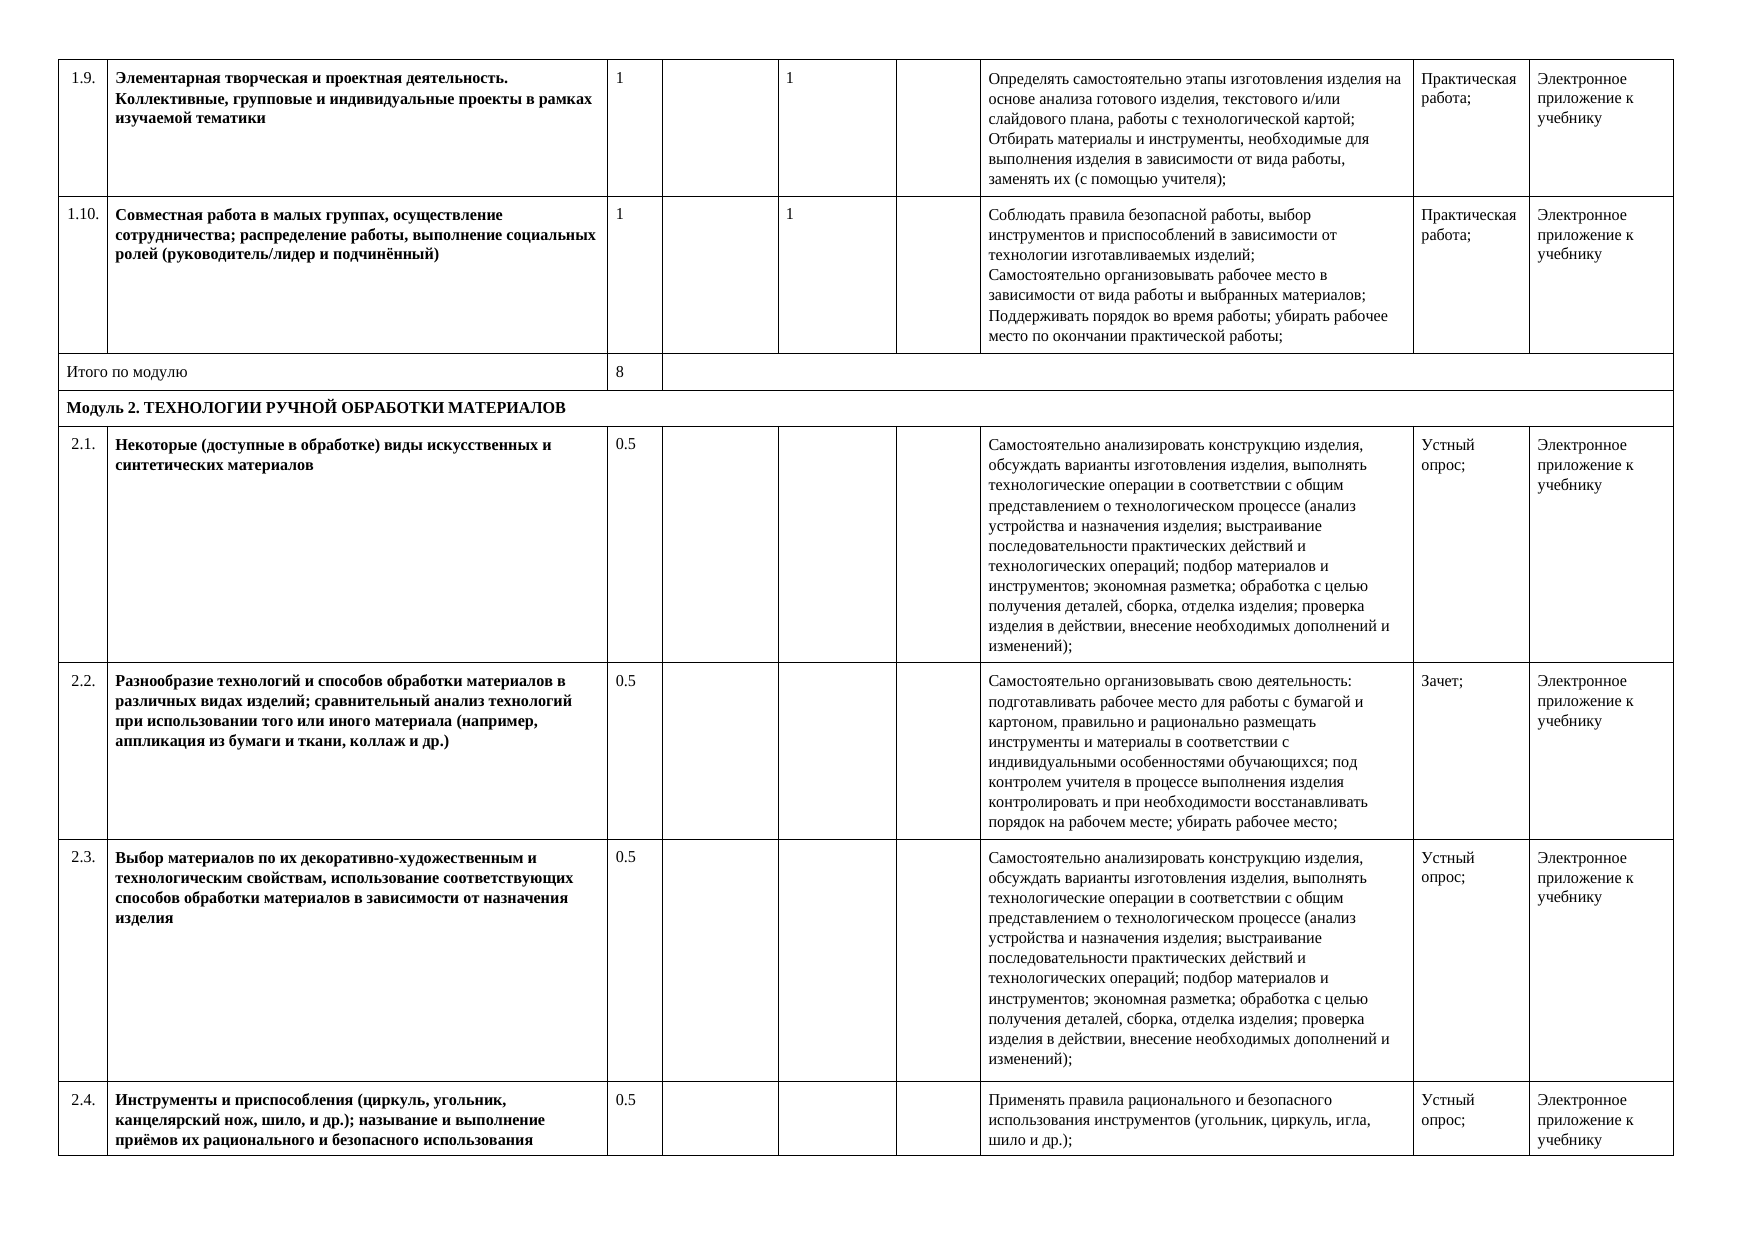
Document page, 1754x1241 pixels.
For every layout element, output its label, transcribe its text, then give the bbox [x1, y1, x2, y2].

table_cell Электронное приложение к учебнику [1530, 197, 1673, 353]
table_cell [663, 1082, 778, 1155]
table_cell Самостоятельно анализировать конструкцию изделия, обсуждать варианты изготовления изделия, выполнять технологические операции в соответствии с общим представлением о технологическом процессе (анализ устройства и назначения изделия; выстраивание последовательности практических действий и технологических операций; подбор материалов и инструментов; экономная разметка; обработка с целью получения деталей, сборка, отделка изделия; проверка изделия в действии, внесение необходимых дополнений и изменений); [981, 840, 1413, 1081]
table_cell 2.1. [59, 427, 107, 662]
table_cell 1.10. [59, 197, 107, 353]
table_cell Инструменты и приспособления (циркуль, угольник, канцелярский нож, шило, и др.); называние и выполнение приёмов их рационального и безопасного использования [108, 1082, 607, 1155]
table_cell Некоторые (доступные в обработке) виды искусственных и синтетических материалов [108, 427, 607, 662]
table_cell [663, 663, 778, 838]
table_cell 8 [608, 354, 662, 389]
table_header [897, 60, 980, 196]
table_cell Выбор материалов по их декоративно-художественным и технологическим свойствам, использование соответствующих способов обработки материалов в зависимости от назначения изделия [108, 840, 607, 1081]
table_cell [897, 197, 980, 353]
table_header Электронное приложение к учебнику [1530, 60, 1673, 196]
table_cell Устный опрос; [1414, 1082, 1529, 1155]
table_cell [779, 663, 896, 838]
table_cell 1 [608, 197, 662, 353]
table_cell 2.4. [59, 1082, 107, 1155]
table_cell [897, 840, 980, 1081]
table_cell Разнообразие технологий и способов обработки материалов в различных видах изделий; сравнительный анализ технологий при использовании того или иного материала (например, аппликация из бумаги и ткани, коллаж и др.) [108, 663, 607, 838]
table_header 1 [608, 60, 662, 196]
table_cell 0.5 [608, 840, 662, 1081]
table_header Практическая работа; [1414, 60, 1529, 196]
table_cell Самостоятельно организовывать свою деятельность: подготавливать рабочее место для работы с бумагой и картоном, правильно и рационально размещать инструменты и материалы в соответствии с индивидуальными особенностями обучающихся; под контролем учителя в процессе выполнения изделия контролировать и при необходимости восстанавливать порядок на рабочем месте; убирать рабочее место; [981, 663, 1413, 838]
table_header Элементарная творческая и проектная деятельность. Коллективные, групповые и индивидуальные проекты в рамках изучаемой тематики [108, 60, 607, 196]
table_cell 0.5 [608, 427, 662, 662]
table_cell Соблюдать правила безопасной работы, выбор инструментов и приспособлений в зависимости от технологии изготавливаемых изделий; Самостоятельно организовывать рабочее место в зависимости от вида работы и выбранных материалов; Поддерживать порядок во время работы; убирать рабочее место по окончании практической работы; [981, 197, 1413, 353]
table_cell [663, 197, 778, 353]
table_header 1.9. [59, 60, 107, 196]
table_cell Электронное приложение к учебнику [1530, 663, 1673, 838]
table_cell [779, 1082, 896, 1155]
table_cell [897, 427, 980, 662]
table_cell 2.3. [59, 840, 107, 1081]
table_cell Электронное приложение к учебнику [1530, 427, 1673, 662]
table_cell Итого по модулю [59, 354, 607, 389]
table_cell [663, 354, 1673, 389]
table_cell 1 [779, 197, 896, 353]
table_cell [663, 427, 778, 662]
table_cell 2.2. [59, 663, 107, 838]
table_cell Электронное приложение к учебнику [1530, 840, 1673, 1081]
table_cell Устный опрос; [1414, 840, 1529, 1081]
table_cell 0.5 [608, 663, 662, 838]
table_cell Модуль 2. ТЕХНОЛОГИИ РУЧНОЙ ОБРАБОТКИ МАТЕРИАЛОВ [59, 391, 1673, 426]
table_cell 0.5 [608, 1082, 662, 1155]
table_cell [897, 1082, 980, 1155]
table_cell Зачет; [1414, 663, 1529, 838]
table_cell [779, 427, 896, 662]
table_header Определять самостоятельно этапы изготовления изделия на основе анализа готового изделия, текстового и/или слайдового плана, работы с технологической картой; Отбирать материалы и инструменты, необходимые для выполнения изделия в зависимости от вида работы, заменять их (с помощью учителя); [981, 60, 1413, 196]
table_cell Применять правила рационального и безопасного использования инструментов (угольник, циркуль, игла, шило и др.); [981, 1082, 1413, 1155]
table_cell [779, 840, 896, 1081]
table_cell Устный опрос; [1414, 427, 1529, 662]
table_header [663, 60, 778, 196]
table_cell [897, 663, 980, 838]
table_cell Практическая работа; [1414, 197, 1529, 353]
table_header 1 [779, 60, 896, 196]
table_cell Совместная работа в малых группах, осуществление сотрудничества; распределение работы, выполнение социальных ролей (руководитель/лидер и подчинённый) [108, 197, 607, 353]
table_cell Электронное приложение к учебнику [1530, 1082, 1673, 1155]
table_cell [663, 840, 778, 1081]
table_cell Самостоятельно анализировать конструкцию изделия, обсуждать варианты изготовления изделия, выполнять технологические операции в соответствии с общим представлением о технологическом процессе (анализ устройства и назначения изделия; выстраивание последовательности практических действий и технологических операций; подбор материалов и инструментов; экономная разметка; обработка с целью получения деталей, сборка, отделка изделия; проверка изделия в действии, внесение необходимых дополнений и изменений); [981, 427, 1413, 662]
